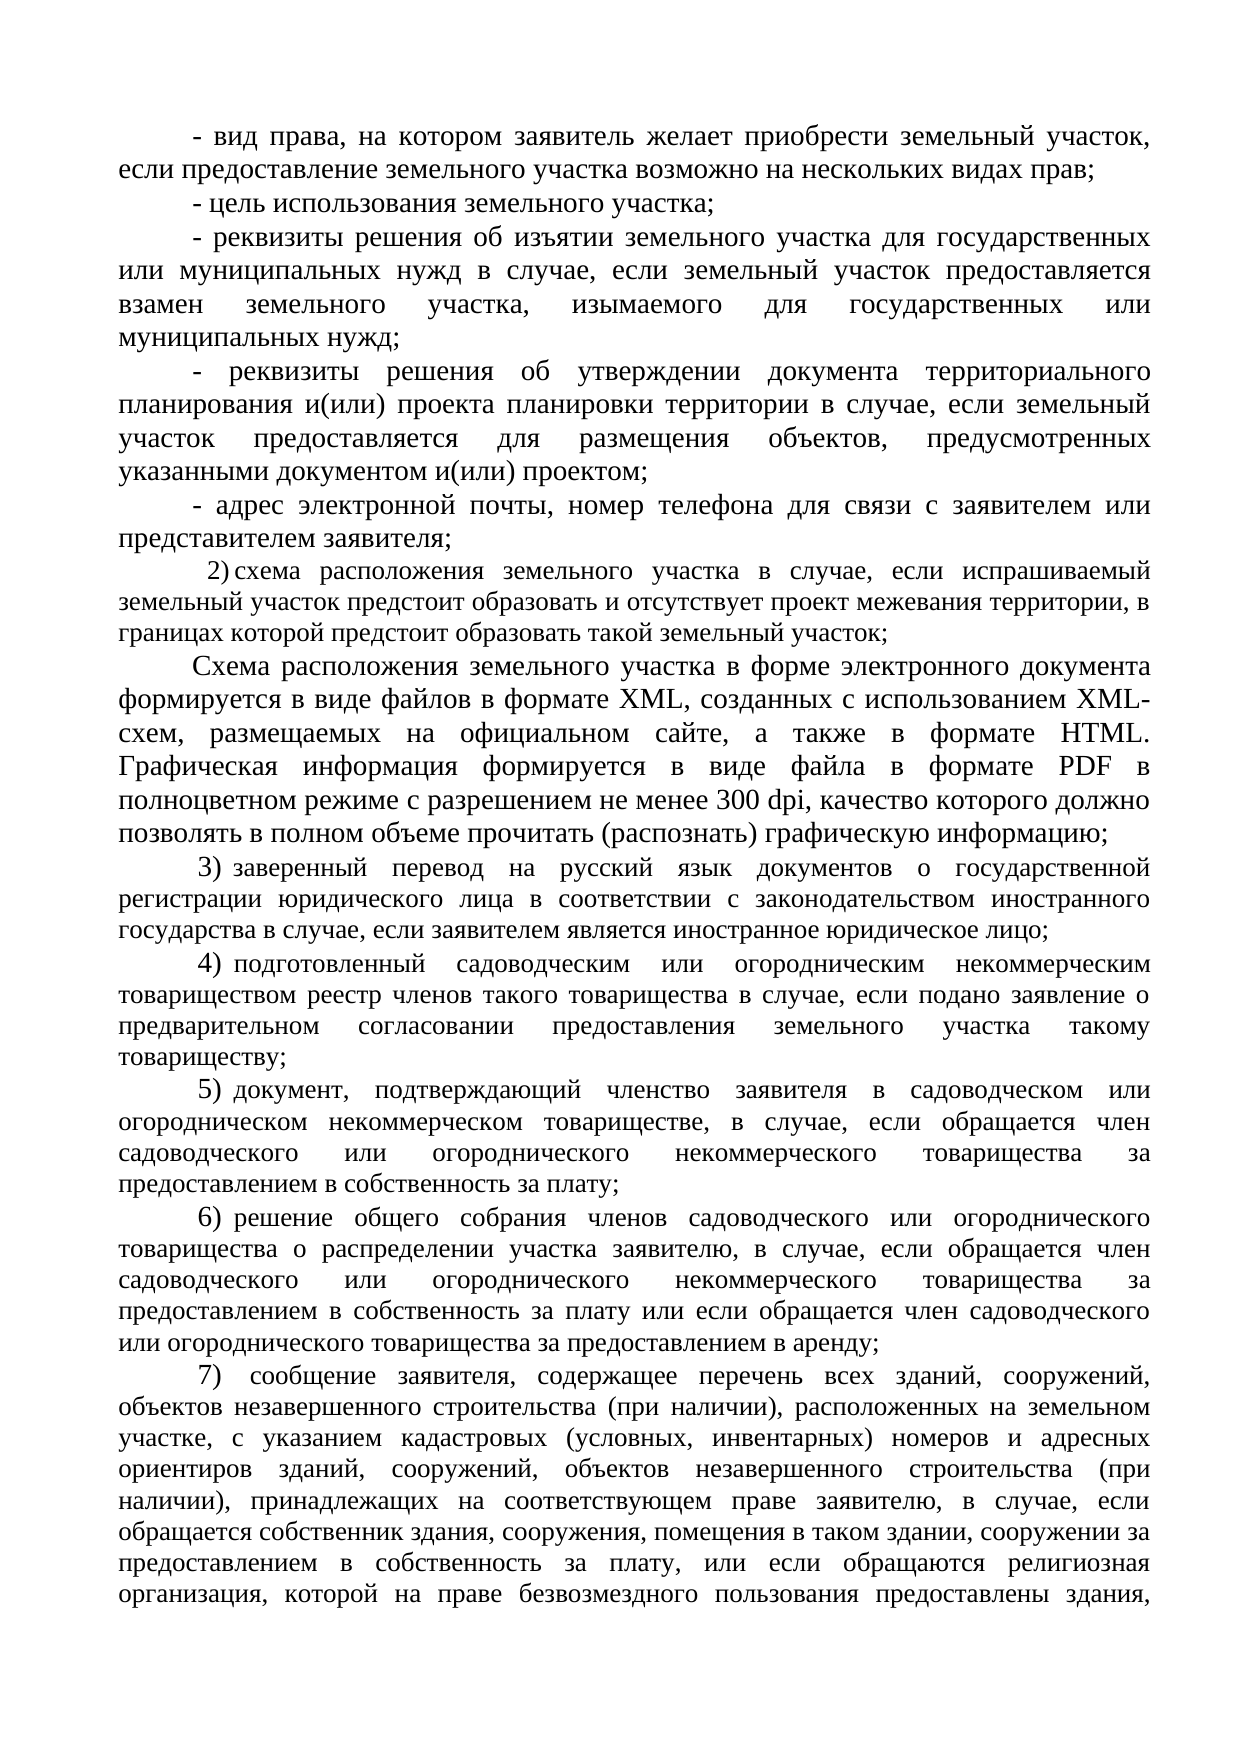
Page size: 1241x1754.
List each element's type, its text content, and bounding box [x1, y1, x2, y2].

text - реквизиты решения об утверждении документа территориального планирования и(или) проекта планировки территории в случае, если земельный участок предоставляется для размещения объектов, предусмотренных указанными документом и(или) проектом; [118, 353, 1152, 487]
text - адрес электронной почты, номер телефона для связи с заявителем или представителем заявителя; [118, 487, 1152, 554]
text - цель использования земельного участка; [118, 185, 1152, 219]
list решение общего собрания членов садоводческого или огороднического товарищества о распределении участка заявителю, в случае, если обращается член садоводческого или огороднического некоммерческого товарищества за предоставлением в собственность за плату или если обращается член садоводческого или огороднического товарищества за предоставлением в аренду; [118, 1199, 1152, 1357]
list заверенный перевод на русский язык документов о государственной регистрации юридического лица в соответствии с законодательством иностранного государства в случае, если заявителем является иностранное юридическое лицо; [118, 849, 1152, 945]
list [118, 1357, 1152, 1608]
text Схема расположения земельного участка в форме электронного документа формируется в виде файлов в формате XML, созданных с использованием XML-схем, размещаемых на официальном сайте, а также в формате HTML. Графическая информация формируется в виде файла в формате PDF в полноцветном режиме с разрешением не менее 300 dpi, качество которого должно позволять в полном объеме прочитать (распознать) графическую информацию; [118, 648, 1152, 849]
list схема расположения земельного участка в случае, если испрашиваемый земельный участок предстоит образовать и отсутствует проект межевания территории, в границах которой предстоит образовать такой земельный участок; [118, 554, 1152, 648]
list документ, подтверждающий членство заявителя в садоводческом или огородническом некоммерческом товариществе, в случае, если обращается член садоводческого или огороднического некоммерческого товарищества за предоставлением в собственность за плату; [118, 1072, 1152, 1199]
text - реквизиты решения об изъятии земельного участка для государственных или муниципальных нужд в случае, если земельный участок предоставляется взамен земельного участка, изымаемого для государственных или муниципальных нужд; [118, 219, 1152, 353]
text - вид права, на котором заявитель желает приобрести земельный участок, если предоставление земельного участка возможно на нескольких видах прав; [118, 118, 1152, 185]
list подготовленный садоводческим или огородническим некоммерческим товариществом реестр членов такого товарищества в случае, если подано заявление о предварительном согласовании предоставления земельного участка такому товариществу; [118, 945, 1152, 1072]
